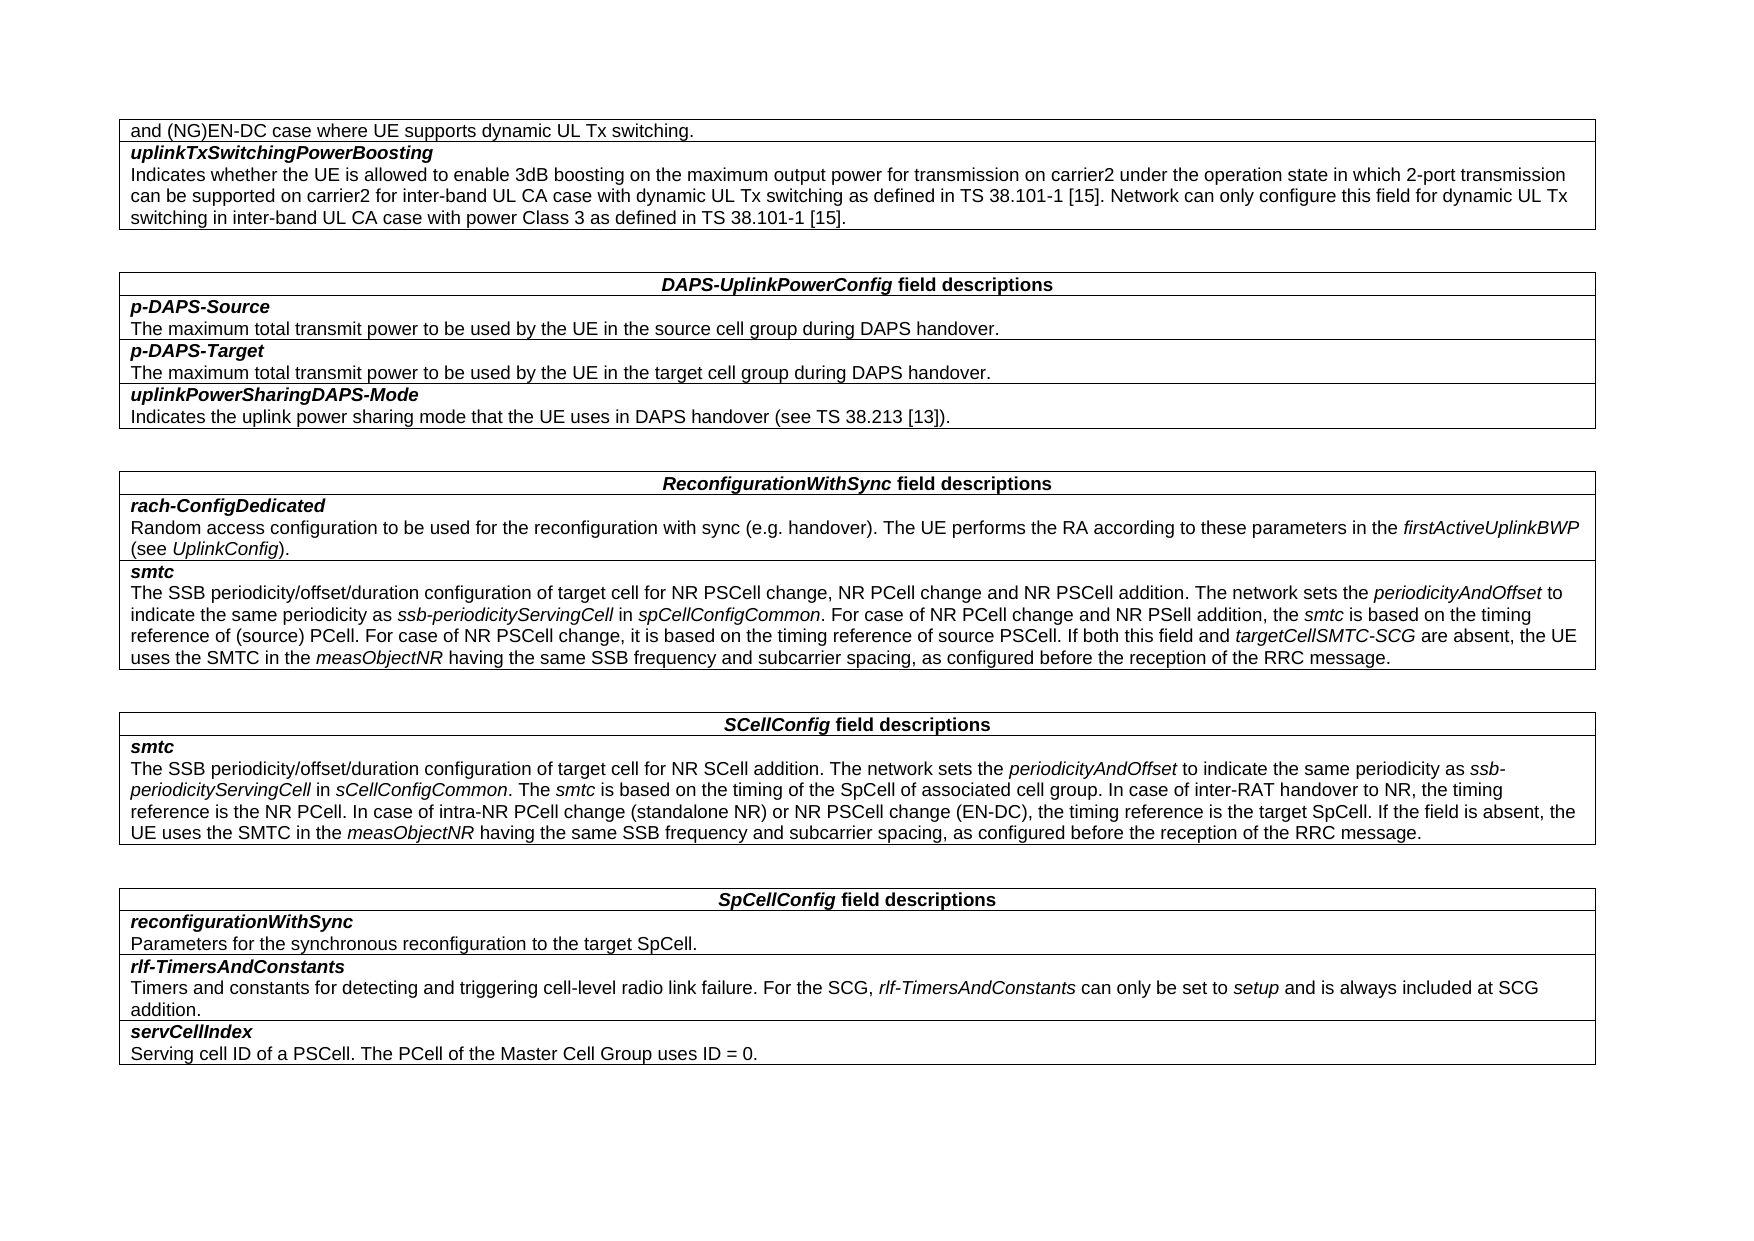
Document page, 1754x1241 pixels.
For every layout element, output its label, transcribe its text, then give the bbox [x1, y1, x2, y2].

table_header ReconfigurationWithSync field descriptions [120, 472, 1595, 494]
table_header DAPS-UplinkPowerConfig field descriptions [120, 273, 1595, 295]
table_cell servCellIndex Serving cell ID of a PSCell. The PCell of the Master Cell Group uses ID = 0. [120, 1021, 1595, 1064]
table_header SpCellConfig field descriptions [120, 889, 1595, 910]
table_cell p-DAPS-Source The maximum total transmit power to be used by the UE in the source cell group during DAPS handover. [120, 296, 1595, 339]
table_header SCellConfig field descriptions [120, 713, 1595, 735]
table_cell uplinkPowerSharingDAPS-Mode Indicates the uplink power sharing mode that the UE uses in DAPS handover (see TS 38.213 [13]). [120, 384, 1595, 427]
table_cell rlf-TimersAndConstants Timers and constants for detecting and triggering cell-level radio link failure. For the SCG, rlf-TimersAndConstants can only be set to setup and is always included at SCG addition. [120, 955, 1595, 1020]
table_cell uplinkTxSwitchingPowerBoosting Indicates whether the UE is allowed to enable 3dB boosting on the maximum output power for transmission on carrier2 under the operation state in which 2-port transmission can be supported on carrier2 for inter-band UL CA case with dynamic UL Tx switching as defined in TS 38.101-1 [15]. Network can only configure this field for dynamic UL Tx switching in inter-band UL CA case with power Class 3 as defined in TS 38.101-1 [15]. [120, 142, 1595, 228]
table_cell smtc The SSB periodicity/offset/duration configuration of target cell for NR SCell addition. The network sets the periodicityAndOffset to indicate the same periodicity as ssb-periodicityServingCell in sCellConfigCommon. The smtc is based on the timing of the SpCell of associated cell group. In case of inter-RAT handover to NR, the timing reference is the NR PCell. In case of intra-NR PCell change (standalone NR) or NR PSCell change (EN-DC), the timing reference is the target SpCell. If the field is absent, the UE uses the SMTC in the measObjectNR having the same SSB frequency and subcarrier spacing, as configured before the reception of the RRC message. [120, 736, 1595, 844]
table_cell p-DAPS-Target The maximum total transmit power to be used by the UE in the target cell group during DAPS handover. [120, 340, 1595, 383]
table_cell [120, 120, 1595, 141]
table_cell rach-ConfigDedicated Random access configuration to be used for the reconfiguration with sync (e.g. handover). The UE performs the RA according to these parameters in the firstActiveUplinkBWP (see UplinkConfig). [120, 495, 1595, 559]
table_cell reconfigurationWithSync Parameters for the synchronous reconfiguration to the target SpCell. [120, 911, 1595, 954]
table_cell smtc The SSB periodicity/offset/duration configuration of target cell for NR PSCell change, NR PCell change and NR PSCell addition. The network sets the periodicityAndOffset to indicate the same periodicity as ssb-periodicityServingCell in spCellConfigCommon. For case of NR PCell change and NR PSell addition, the smtc is based on the timing reference of (source) PCell. For case of NR PSCell change, it is based on the timing reference of source PSCell. If both this field and targetCellSMTC-SCG are absent, the UE uses the SMTC in the measObjectNR having the same SSB frequency and subcarrier spacing, as configured before the reception of the RRC message. [120, 561, 1595, 668]
